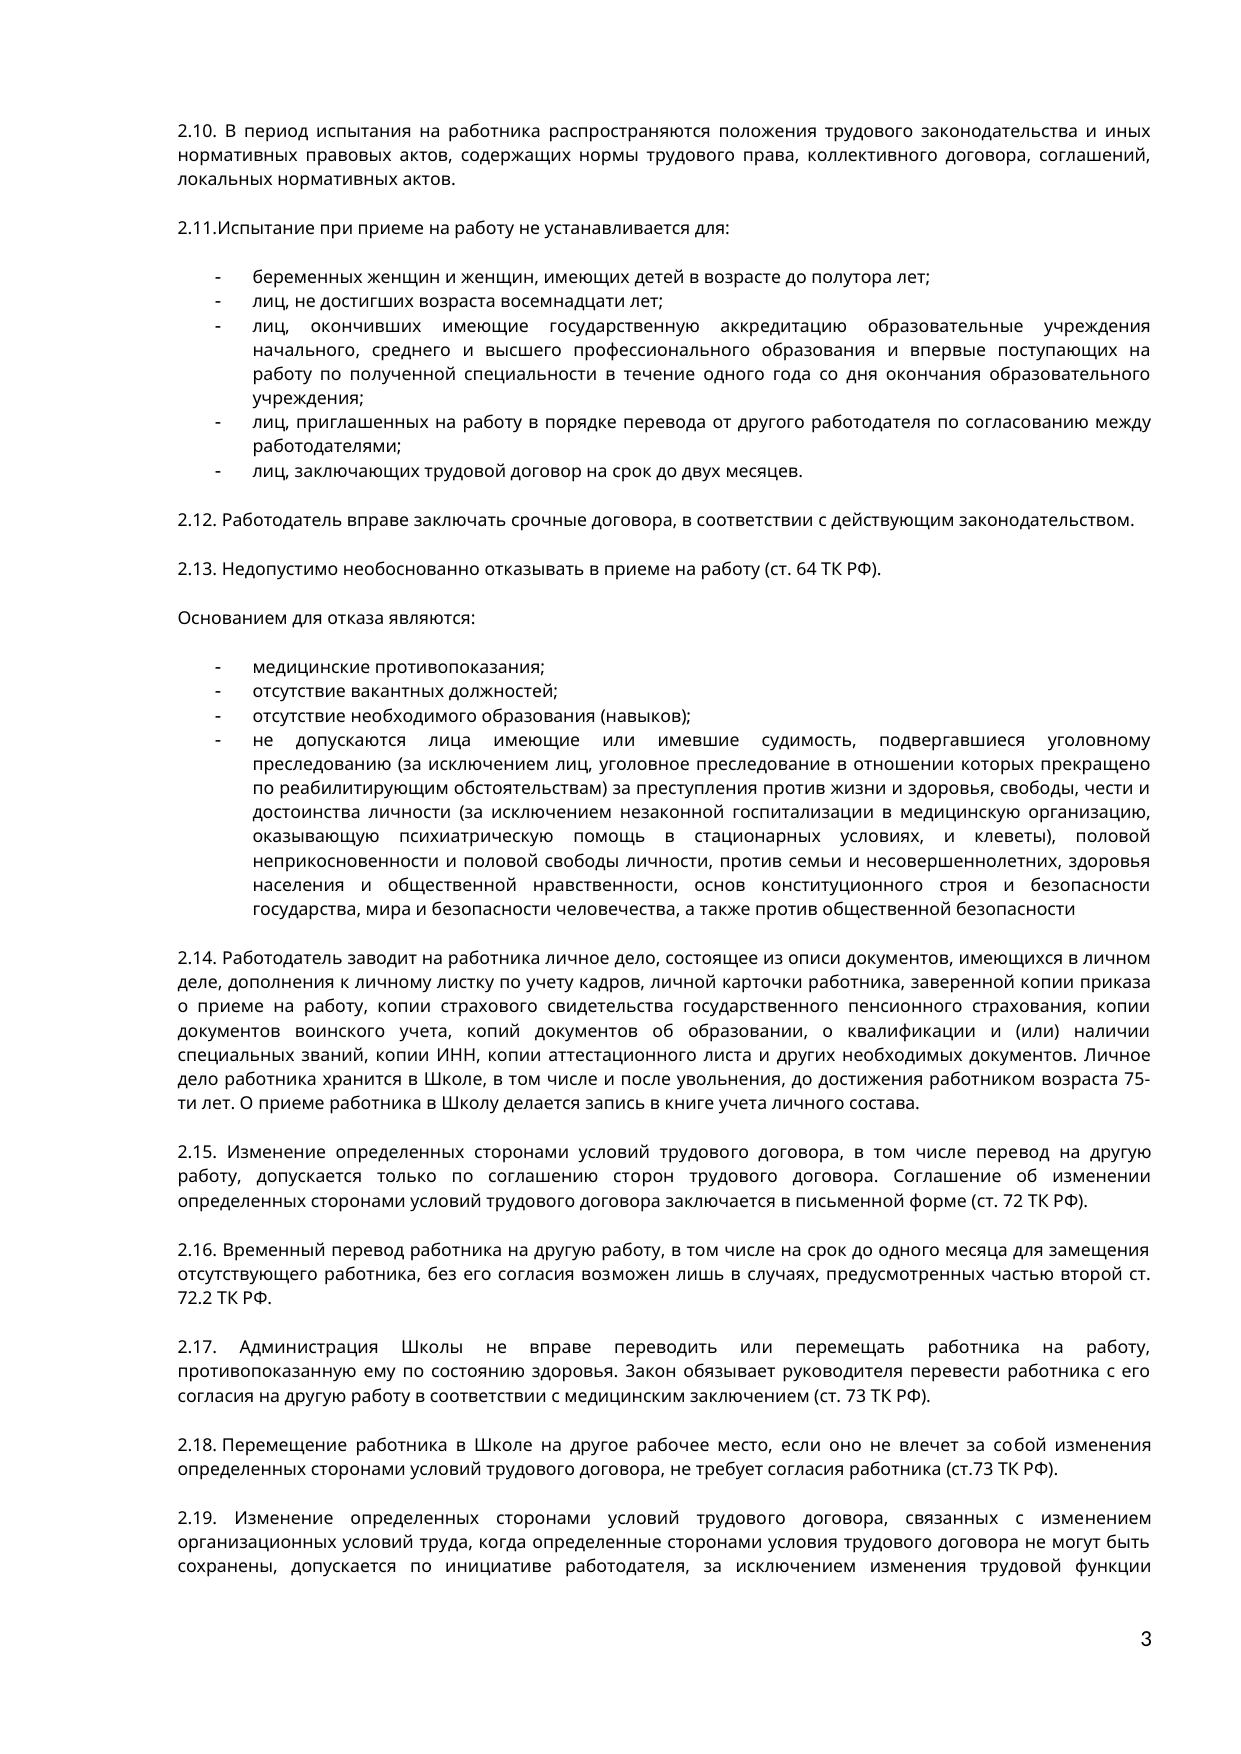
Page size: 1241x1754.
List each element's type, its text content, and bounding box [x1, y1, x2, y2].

list отсутствие вакантных должностей; [215, 679, 1152, 703]
text 2.12. Работодатель вправе заключать срочные договора, в соответствии с действующим законодательством. [177, 507, 1152, 531]
list отсутствие необходимого образования (навыков); [215, 703, 1152, 727]
text 2.10. В период испытания на работника распространяются положения трудового законодательства и иных нормативных правовых актов, содержащих нормы трудового права, коллективного договора, соглашений, локальных нормативных актов. [177, 118, 1152, 191]
text 2.11.Испытание при приеме на работу не устанавливается для: [177, 216, 1152, 240]
text 2.14. Работодатель заводит на работника личное дело, состоящее из описи документов, имеющихся в личном деле, дополнения к личному листку по учету кадров, личной карточки работника, заверенной копии приказа о приеме на работу, копии страхового свидетельства государственного пенсионного страхования, копии документов воинского учета, копий документов об образовании, о квалификации и (или) наличии специальных званий, копии ИНН, копии аттестационного листа и других необходимых документов. Личное дело работника хранится в Школе, в том числе и после увольнения, до достижения работником возраста 75-ти лет. О приеме работника в Школу делается запись в книге учета личного состава. [177, 946, 1152, 1115]
list лиц, не достигших возраста восемнадцати лет; [215, 289, 1152, 313]
list не допускаются лица имеющие или имевшие судимость, подвергавшиеся уголовному преследованию (за исключением лиц, уголовное преследование в отношении которых прекращено по реабилитирующим обстоятельствам) за преступления против жизни и здоровья, свободы, чести и достоинства личности (за исключением незаконной госпитализации в медицинскую организацию, оказывающую психиатрическую помощь в стационарных условиях, и клеветы), половой неприкосновенности и половой свободы личности, против семьи и несовершеннолетних, здоровья населения и общественной нравственности, основ конституционного строя и безопасности государства, мира и безопасности человечества, а также против общественной безопасности [215, 727, 1152, 921]
list беременных женщин и женщин, имеющих детей в возрасте до полутора лет; [215, 265, 1152, 289]
text 2.18. Перемещение работника в Школе на другое рабочее место, если оно не влечет за собой изменения определенных сторонами условий трудового договора, не требует согласия работника (ст.73 ТК РФ). [177, 1432, 1152, 1481]
text 2.16. Временный перевод работника на другую работу, в том числе на срок до одного месяца для замещения отсутствующего работника, без его согласия возможен лишь в случаях, предусмотренных частью второй ст. 72.2 ТК РФ. [177, 1237, 1152, 1310]
text 2.13. Недопустимо необоснованно отказывать в приеме на работу (ст. 64 ТК РФ). [177, 556, 1152, 581]
list лиц, приглашенных на работу в порядке перевода от другого работодателя по согласованию между работодателями; [215, 410, 1152, 458]
text 2.17. Администрация Школы не вправе переводить или перемещать работника на работу, противопоказанную ему по состоянию здоровья. 3акон обязывает руководителя перевести работника с его согласия на другую работу в соответствии с медицинским заключением (ст. 73 ТК РФ). [177, 1335, 1152, 1407]
list лиц, окончивших имеющие государственную аккредитацию образовательные учреждения начального, среднего и высшего профессионального образования и впервые поступающих на работу по полученной специальности в течение одного года со дня окончания образовательного учреждения; [215, 313, 1152, 410]
text 2.15. Изменение определенных сторонами условий трудового договора, в том числе перевод на другую работу, допускается только по соглашению сторон трудового договора. Соглашение об изменении определенных сторонами условий трудового договора заключается в письменной форме (ст. 72 ТК РФ). [177, 1140, 1152, 1212]
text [177, 1506, 1152, 1578]
list медицинские противопоказания; [215, 655, 1152, 679]
text Основанием для отказа являются: [177, 606, 1152, 630]
list лиц, заключающих трудовой договор на срок до двух месяцев. [215, 458, 1152, 482]
